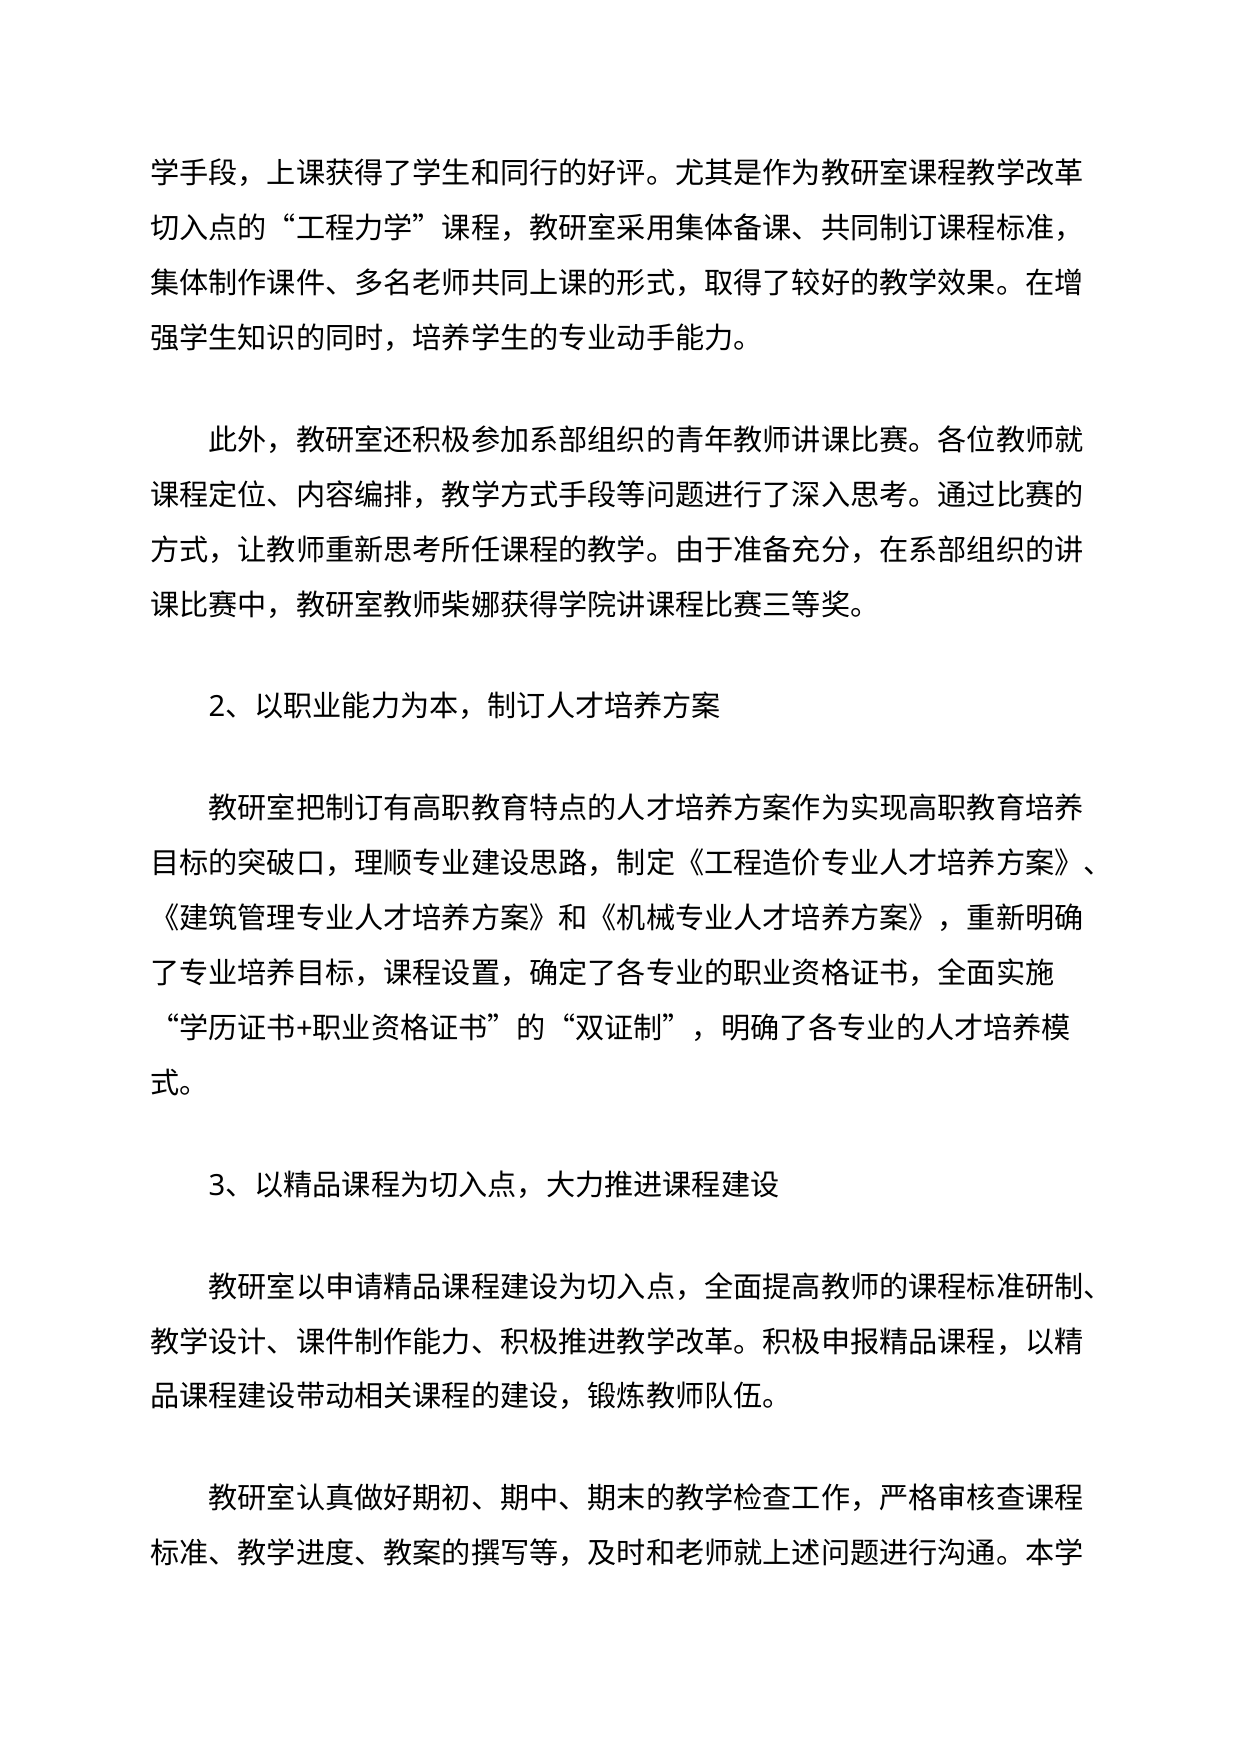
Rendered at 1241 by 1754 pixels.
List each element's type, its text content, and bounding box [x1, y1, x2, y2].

text 2、以职业能力为本，制订人才培养方案 [150, 683, 1090, 725]
text 3、以精品课程为切入点，大力推进课程建设 [150, 1161, 1090, 1204]
text 教研室把制订有高职教育特点的人才培养方案作为实现高职教育培养目标的突破口，理顺专业建设思路，制定《工程造价专业人才培养方案》、《建筑管理专业人才培养方案》和《机械专业人才培养方案》，重新明确了专业培养目标，课程设置，确定了各专业的职业资格证书，全面实施“学历证书+职业资格证书”的“双证制”，明确了各专业的人才培养模式。 [150, 785, 1090, 1102]
text 此外，教研室还积极参加系部组织的青年教师讲课比赛。各位教师就课程定位、内容编排，教学方式手段等问题进行了深入思考。通过比赛的方式，让教师重新思考所任课程的教学。由于准备充分，在系部组织的讲课比赛中，教研室教师柴娜获得学院讲课程比赛三等奖。 [150, 416, 1090, 623]
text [150, 150, 1090, 357]
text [150, 1475, 1090, 1572]
text 教研室以申请精品课程建设为切入点，全面提高教师的课程标准研制、教学设计、课件制作能力、积极推进教学改革。积极申报精品课程，以精品课程建设带动相关课程的建设，锻炼教师队伍。 [150, 1263, 1090, 1415]
